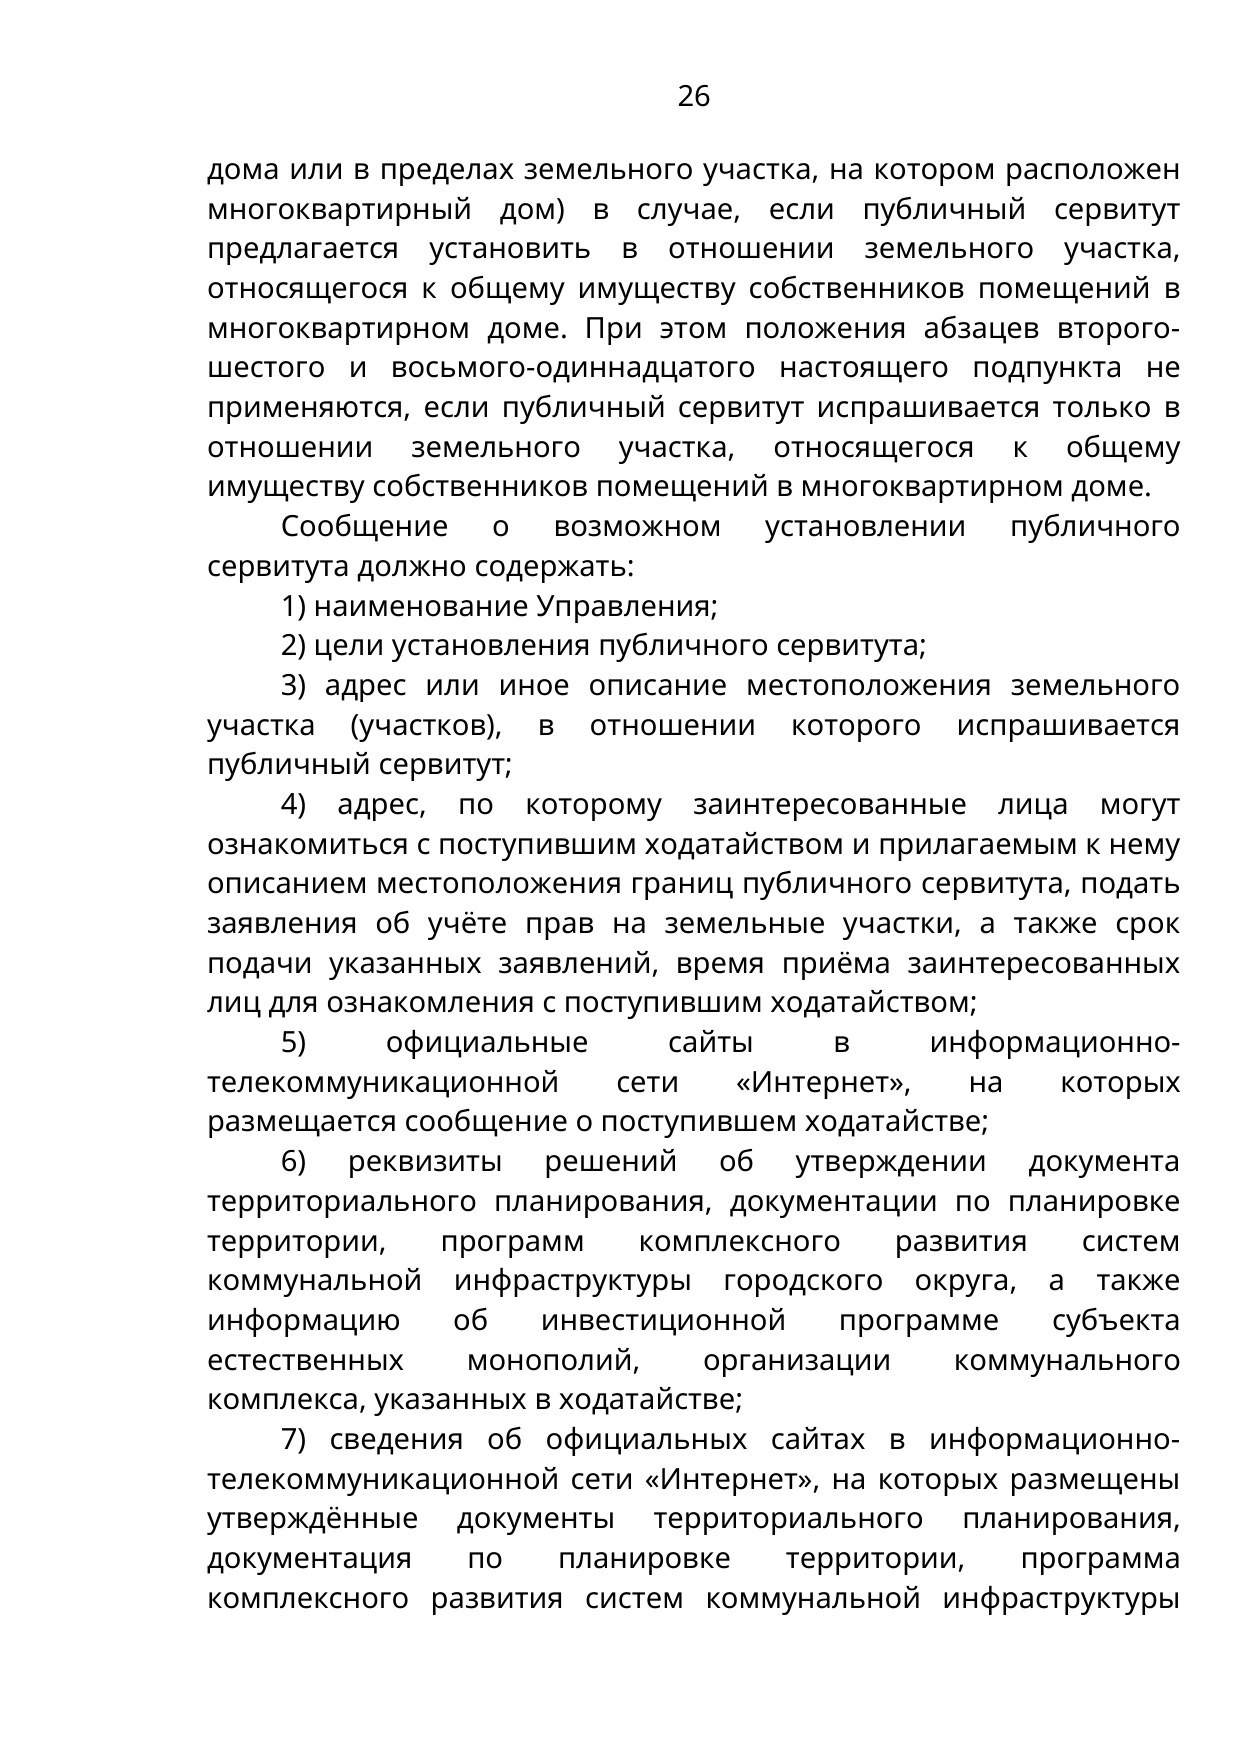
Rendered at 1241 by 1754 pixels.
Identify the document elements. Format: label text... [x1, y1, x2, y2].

text 1) наименование Управления; [207, 585, 1181, 624]
text 4) адрес, по которому заинтересованные лица могут ознакомиться с поступившим ходатайством и прилагаемым к нему описанием местоположения границ публичного сервитута, подать заявления об учёте прав на земельные участки, а также срок подачи указанных заявлений, время приёма заинтересованных лиц для ознакомления с поступившим ходатайством; [207, 783, 1181, 1021]
text 2) цели установления публичного сервитута; [207, 624, 1181, 664]
text 3) адрес или иное описание местоположения земельного участка (участков), в отношении которого испрашивается публичный сервитут; [207, 664, 1181, 783]
text 6) реквизиты решений об утверждении документа территориального планирования, документации по планировке территории, программ комплексного развития систем коммунальной инфраструктуры городского округа, а также информацию об инвестиционной программе субъекта естественных монополий, организации коммунального комплекса, указанных в ходатайстве; [207, 1140, 1181, 1418]
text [207, 148, 1181, 505]
text Сообщение о возможном установлении публичного сервитута должно содержать: [207, 505, 1181, 585]
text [207, 1418, 1181, 1617]
text 5) официальные сайты в информационно-телекоммуникационной сети «Интернет», на которых размещается сообщение о поступившем ходатайстве; [207, 1021, 1181, 1140]
